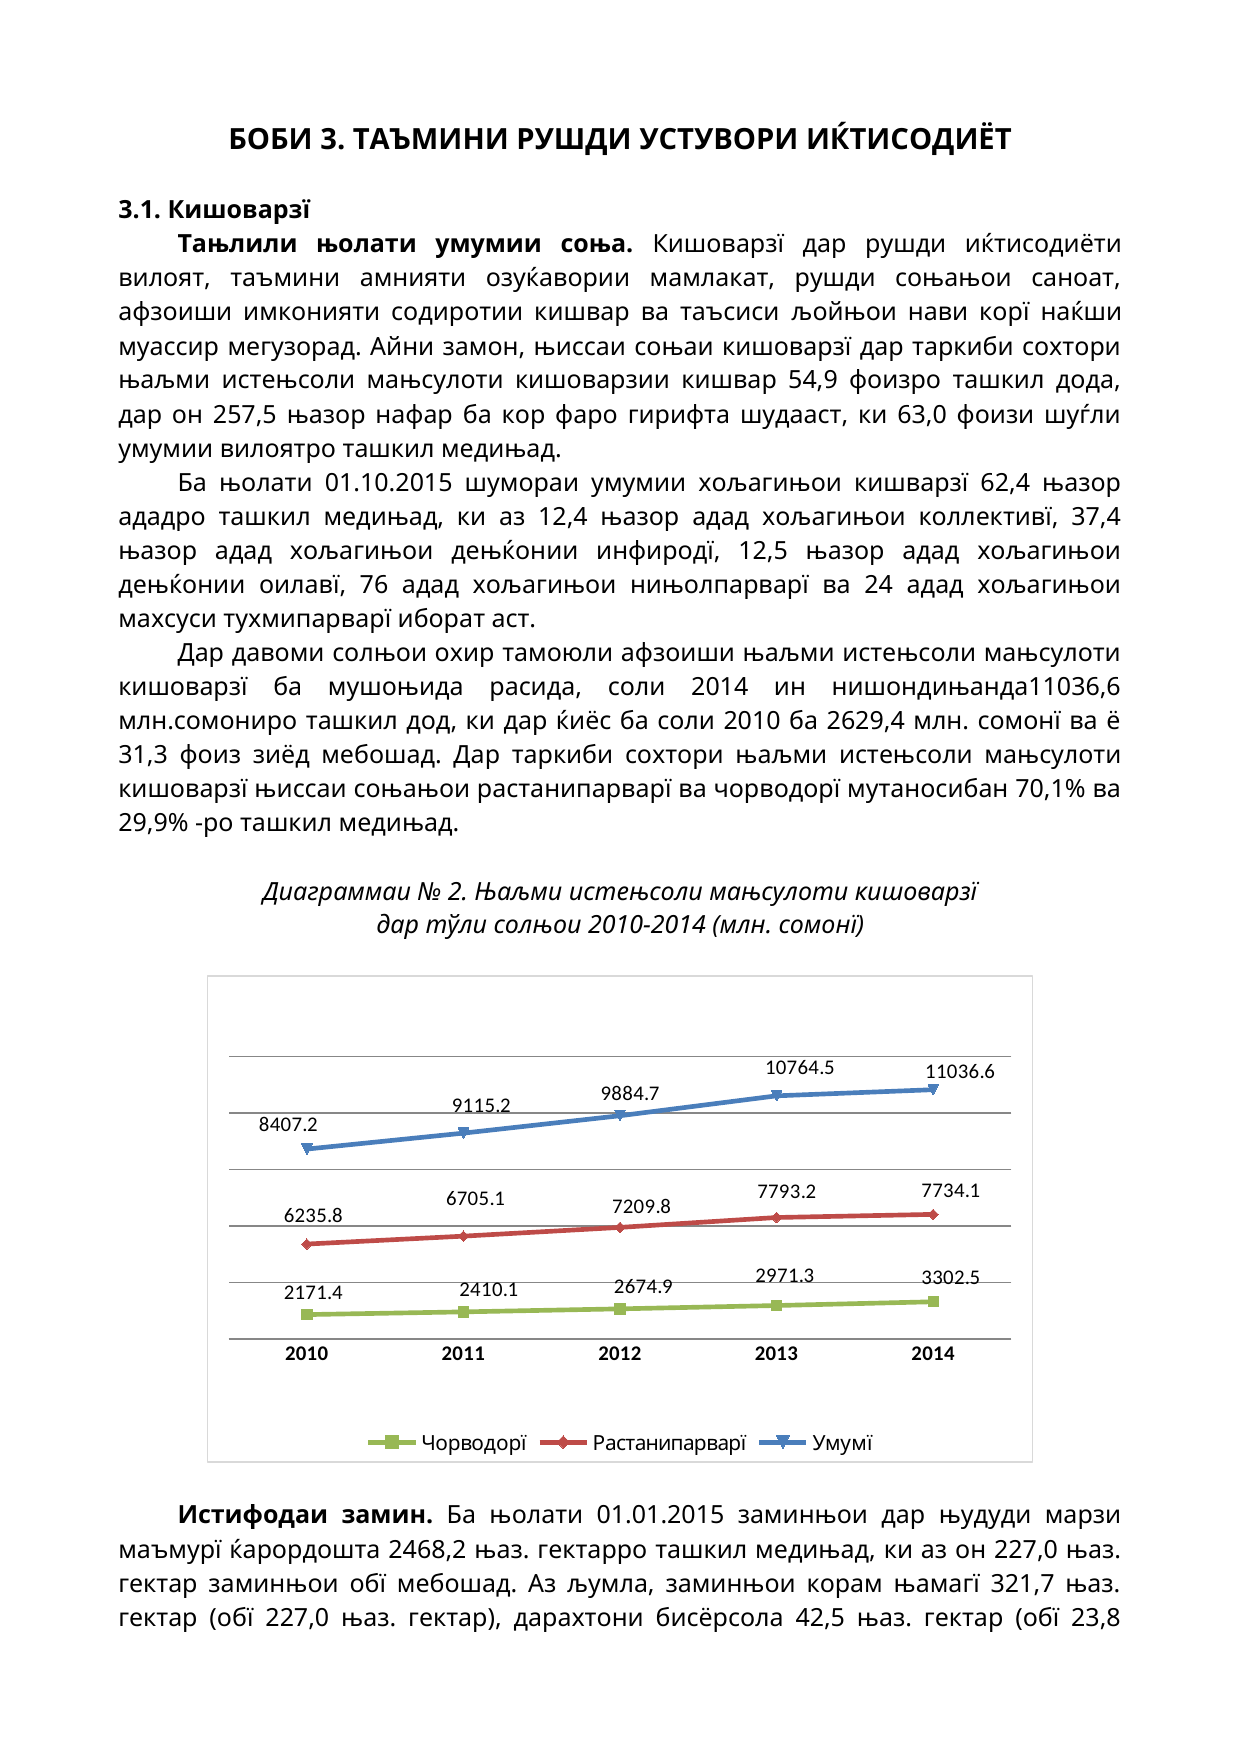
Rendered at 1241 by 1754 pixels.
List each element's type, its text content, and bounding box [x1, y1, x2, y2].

text Дар давоми солњои охир тамоюли афзоиши њаљми истењсоли мањсулоти кишоварзї ба мушоњида расида, соли 2014 ин нишондињанда11036,6 млн.сомониро ташкил дод, ки дар ќиёс ба соли 2010 ба 2629,4 млн. сомонї ва ё 31,3 фоиз зиёд мебошад. Дар таркиби сохтори њаљми истењсоли мањсулоти кишоварзї њиссаи соњањои растанипарварї ва чорводорї мутаносибан 70,1% ва 29,9% -ро ташкил медињад. [118, 635, 1122, 839]
text Ба њолати 01.10.2015 шумораи умумии хољагињои кишварзї 62,4 њазор ададро ташкил медињад, ки аз 12,4 њазор адад хољагињои коллективї, 37,4 њазор адад хољагињои дењќонии инфиродї, 12,5 њазор адад хољагињои дењќонии оилавї, 76 адад хољагињои нињолпарварї ва 24 адад хољагињои махсуси тухмипарварї иборат аст. [118, 464, 1122, 635]
text БОБИ 3. ТАЪМИНИ РУШДИ УСТУВОРИ ИЌТИСОДИЁТ [118, 118, 1122, 158]
text Диаграммаи № 2. Њаљми истењсоли мањсулоти кишоварзї [118, 873, 1122, 907]
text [118, 1497, 1122, 1633]
text Тањлили њолати умумии соња. Кишоварзї дар рушди иќтисодиёти вилоят, таъмини амнияти озуќавории мамлакат, рушди соњањои саноат, афзоиши имконияти содиротии кишвар ва таъсиси љойњои нави корї наќши муассир мегузорад. Айни замон, њиссаи соњаи кишоварзї дар таркиби сохтори њаљми истењсоли мањсулоти кишоварзии кишвар 54,9 фоизро ташкил дода, дар он 257,5 њазор нафар ба кор фаро гирифта шудааст, ки 63,0 фоизи шуѓли умумии вилоятро ташкил медињад. [118, 226, 1122, 464]
text дар тўли солњои 2010-2014 (млн. сомонї) [118, 907, 1122, 941]
text 3.1. Кишоварзї [118, 192, 1122, 226]
